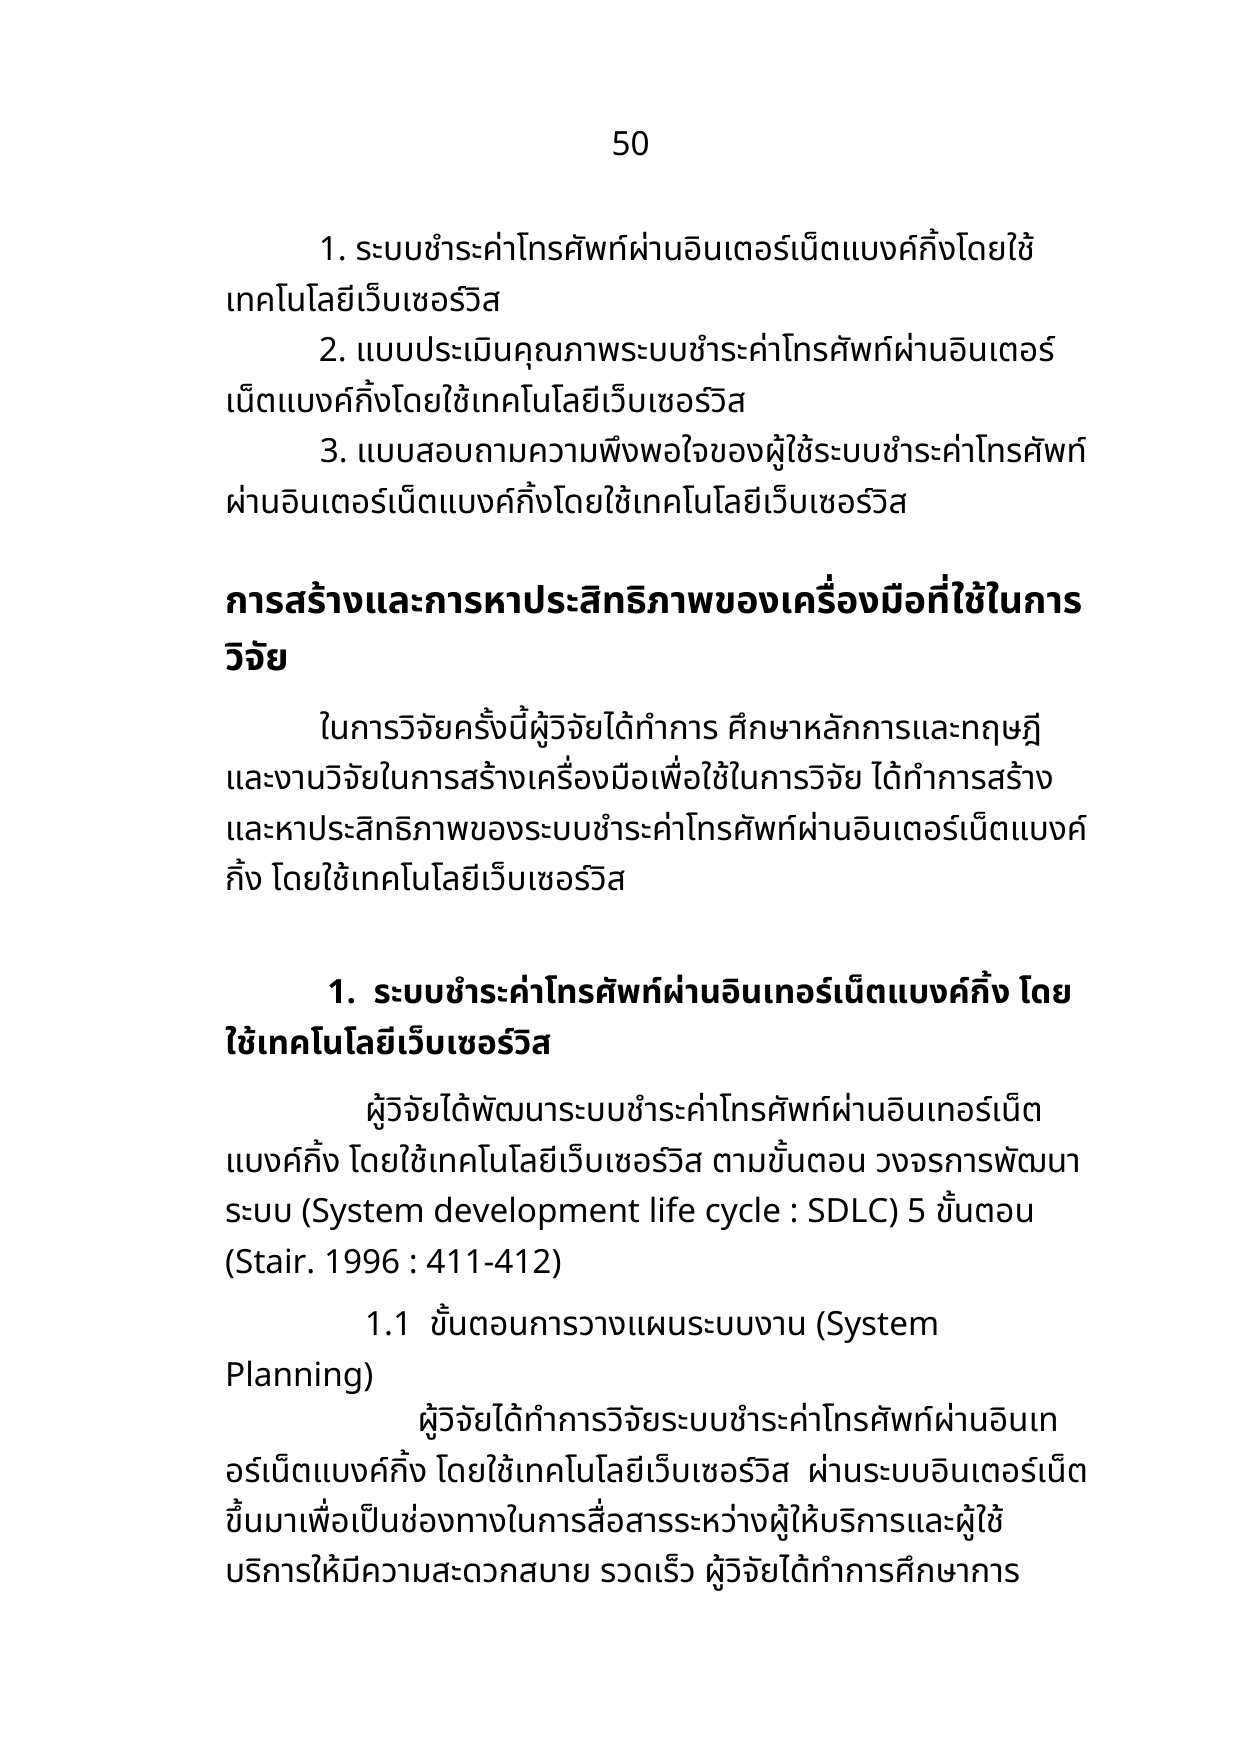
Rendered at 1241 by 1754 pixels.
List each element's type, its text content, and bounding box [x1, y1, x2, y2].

text 2. แบบประเมินคุณภาพระบบชำระค่าโทรศัพท์ผ่านอินเตอร์เน็ตแบงค์กิ้งโดยใช้เทคโนโลยีเว็บเซอร์วิส [225, 326, 1090, 427]
text การสร้างและการหาประสิทธิภาพของเครื่องมือที่ใช้ในการวิจัย [225, 573, 1090, 687]
text ผู้วิจัยได้พัฒนาระบบชำระค่าโทรศัพท์ผ่านอินเทอร์เน็ตแบงค์กิ้ง โดยใช้เทคโนโลยีเว็บเซอร์วิส ตามขั้นตอน วงจรการพัฒนาระบบ (System development life cycle : SDLC) 5 ขั้นตอน (Stair. 1996 : 411-412) [225, 1086, 1090, 1283]
text 3. แบบสอบถามความพึงพอใจของผู้ใช้ระบบชำระค่าโทรศัพท์ผ่านอินเตอร์เน็ตแบงค์กิ้งโดยใช้เทคโนโลยีเว็บเซอร์วิส [225, 427, 1090, 528]
text 1. ระบบชำระค่าโทรศัพท์ผ่านอินเทอร์เน็ตแบงค์กิ้ง โดยใช้เทคโนโลยีเว็บเซอร์วิส [225, 968, 1090, 1069]
text ในการวิจัยครั้งนี้ผู้วิจัยได้ทำการ ศึกษาหลักการและทฤษฎี และงานวิจัยในการสร้างเครื่องมือเพื่อใช้ในการวิจัย ได้ทำการสร้างและหาประสิทธิภาพของระบบชำระค่าโทรศัพท์ผ่านอินเตอร์เน็ตแบงค์กิ้ง โดยใช้เทคโนโลยีเว็บเซอร์วิส [225, 704, 1090, 906]
text 1.1 ขั้นตอนการวางแผนระบบงาน (System Planning) [225, 1300, 1090, 1396]
text 1. ระบบชำระค่าโทรศัพท์ผ่านอินเตอร์เน็ตแบงค์กิ้งโดยใช้เทคโนโลยีเว็บเซอร์วิส [225, 225, 1090, 326]
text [225, 1396, 1090, 1598]
